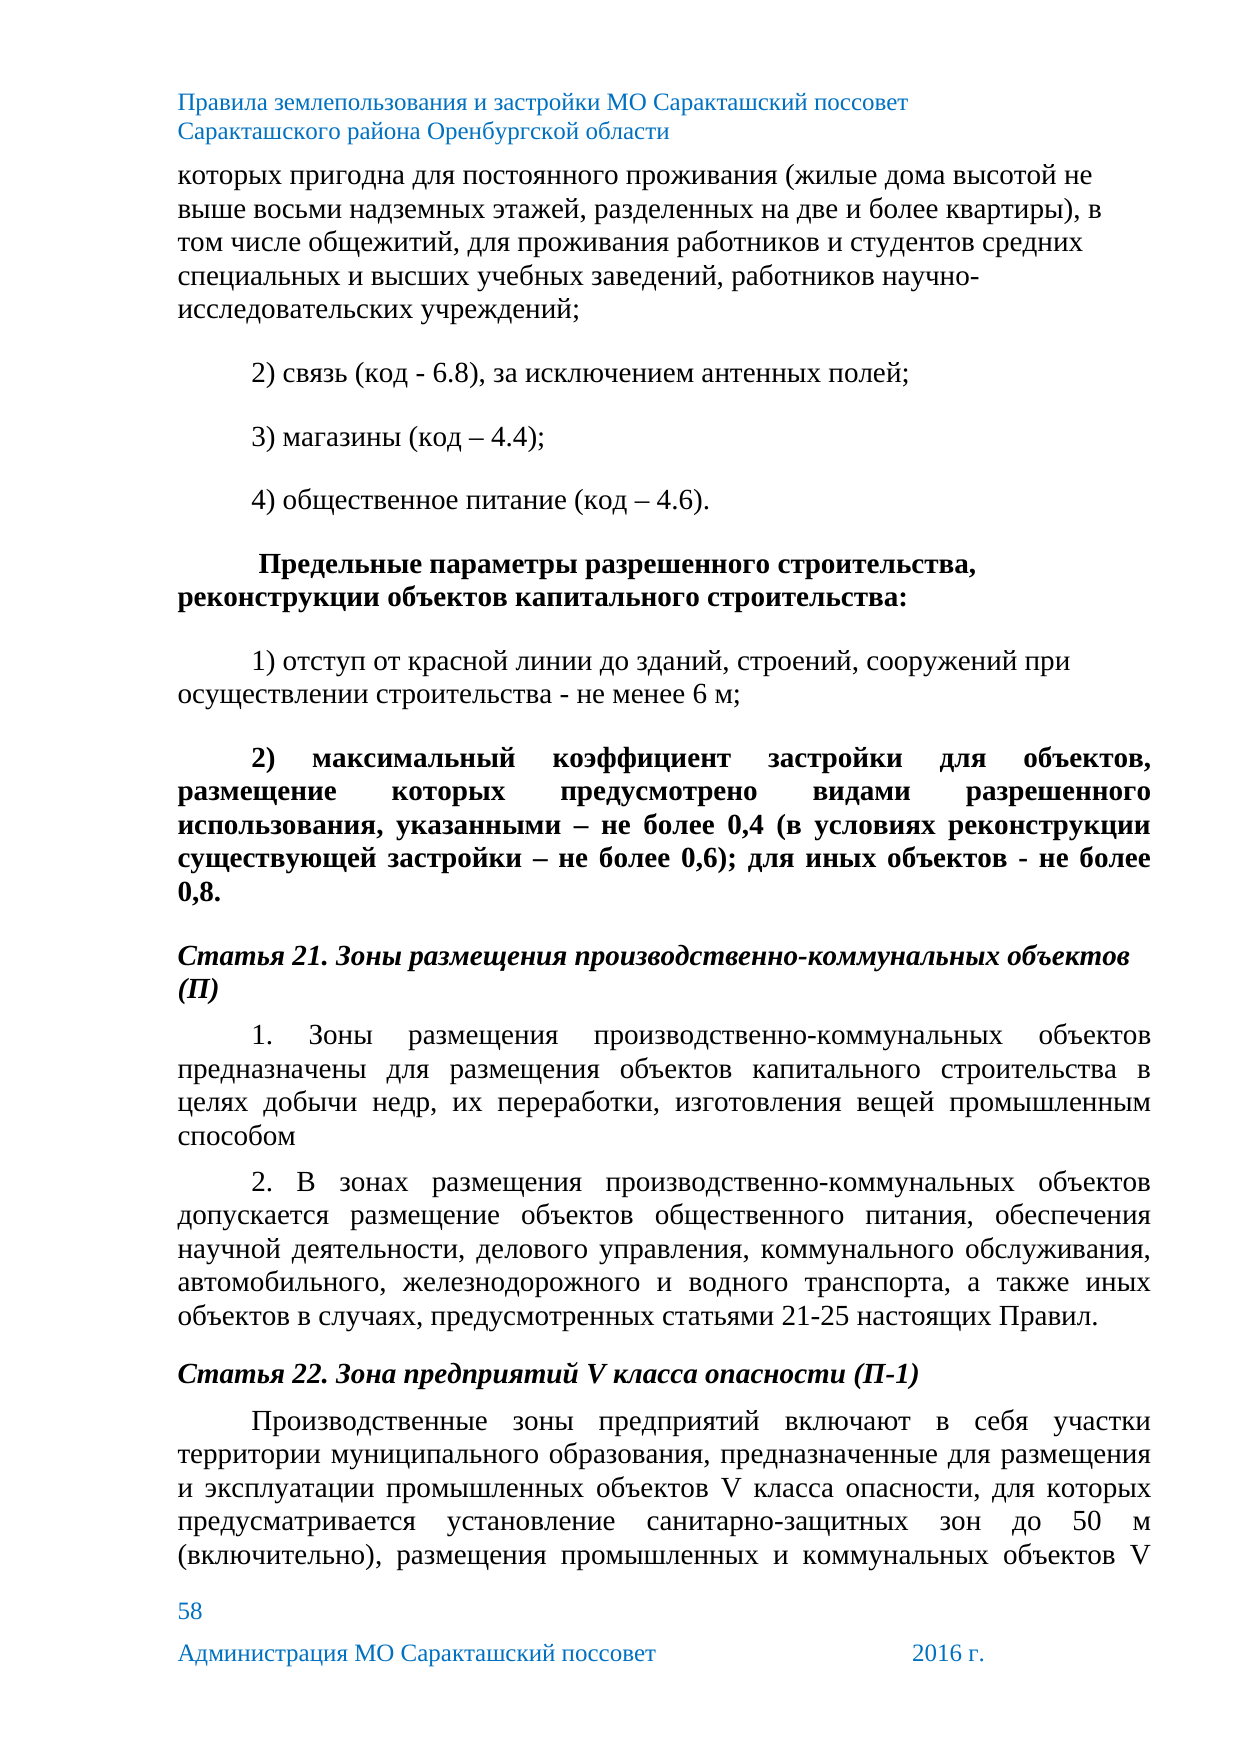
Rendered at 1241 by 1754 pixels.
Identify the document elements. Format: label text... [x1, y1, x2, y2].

text 2) максимальный коэффициент застройки для объектов, размещение которых предусмотрено видами разрешенного использования, указанными – не более 0,4 (в условиях реконструкции существующей застройки – не более 0,6); для иных объектов - не более 0,8. [177, 740, 1152, 908]
text Предельные параметры разрешенного строительства, реконструкции объектов капитального строительства: [177, 546, 1152, 613]
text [177, 157, 1152, 325]
subtitle Статья 21. Зоны размещения производственно-коммунальных объектов (П) [177, 938, 1152, 1005]
text 2) связь (код - 6.8), за исключением антенных полей; [177, 355, 1152, 389]
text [177, 1403, 1152, 1570]
text 1) отступ от красной линии до зданий, строений, сооружений при осуществлении строительства - не менее 6 м; [177, 643, 1152, 710]
text 3) магазины (код – 4.4); [177, 419, 1152, 452]
text 1. Зоны размещения производственно-коммунальных объектов предназначены для размещения объектов капитального строительства в целях добычи недр, их переработки, изготовления вещей промышленным способом [177, 1017, 1152, 1151]
text 4) общественное питание (код – 4.6). [177, 482, 1152, 516]
text 2. В зонах размещения производственно-коммунальных объектов допускается размещение объектов общественного питания, обеспечения научной деятельности, делового управления, коммунального обслуживания, автомобильного, железнодорожного и водного транспорта, а также иных объектов в случаях, предусмотренных статьями 21-25 настоящих Правил. [177, 1164, 1152, 1332]
subtitle Статья 22. Зона предприятий V класса опасности (П-1) [177, 1357, 1152, 1390]
